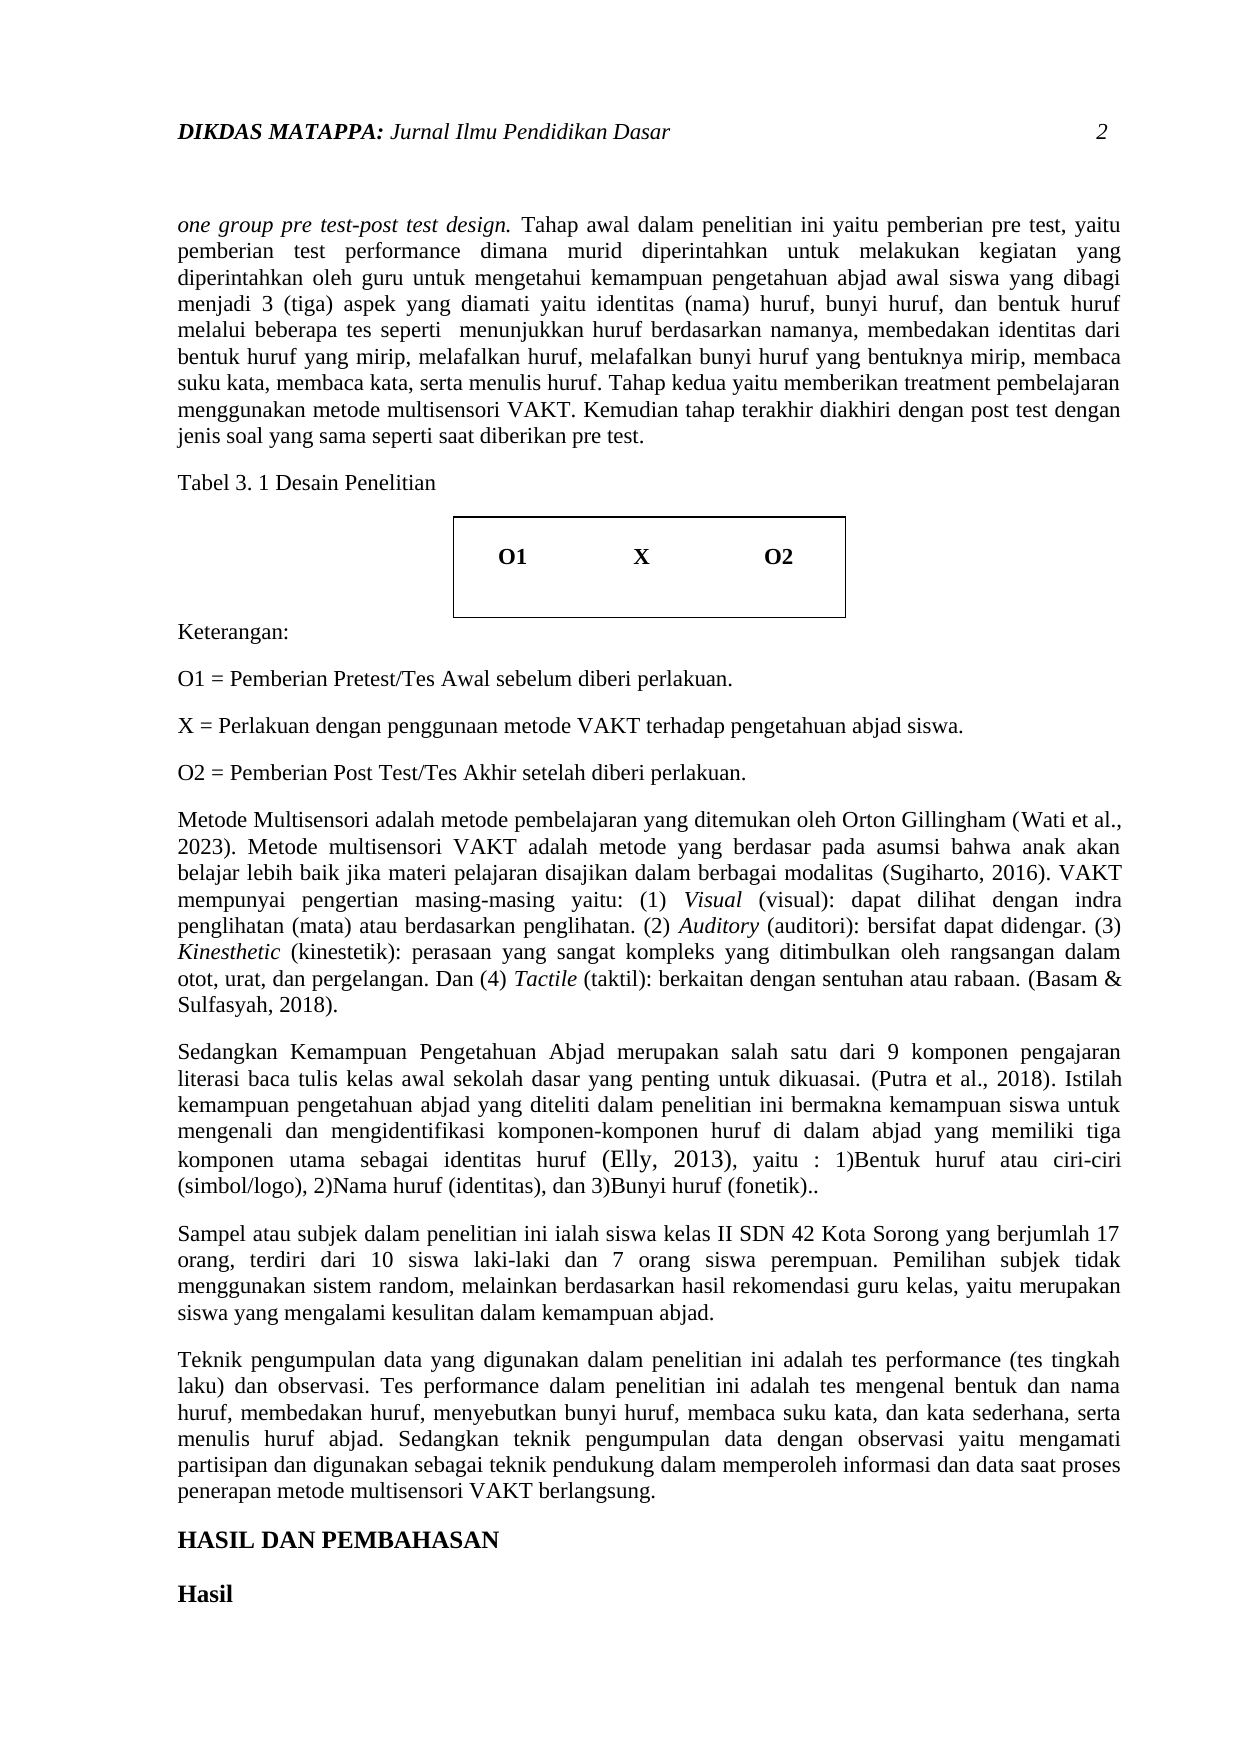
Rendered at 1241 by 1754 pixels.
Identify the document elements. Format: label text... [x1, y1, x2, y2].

table_header O2 [712, 518, 845, 617]
text X = Perlakuan dengan penggunaan metode VAKT terhadap pengetahuan abjad siswa. [177, 712, 1122, 738]
text Hasil [177, 1579, 1122, 1607]
table_header X [571, 518, 712, 617]
text O2 = Pemberian Post Test/Tes Akhir setelah diberi perlakuan. [177, 759, 1122, 786]
text Keterangan: [177, 618, 1122, 644]
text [177, 209, 1122, 448]
text Sedangkan Kemampuan Pengetahuan Abjad merupakan salah satu dari 9 komponen pengajaran literasi baca tulis kelas awal sekolah dasar yang penting untuk dikuasai. (Putra et al., 2018). Istilah kemampuan pengetahuan abjad yang diteliti dalam penelitian ini bermakna kemampuan siswa untuk mengenali dan mengidentifikasi komponen-komponen huruf di dalam abjad yang memiliki tiga komponen utama sebagai identitas huruf (Elly, 2013), yaitu : 1)Bentuk huruf atau ciri-ciri (simbol/logo), 2)Nama huruf (identitas), dan 3)Bunyi huruf (fonetik).. [177, 1038, 1122, 1199]
text Sampel atau subjek dalam penelitian ini ialah siswa kelas II SDN 42 Kota Sorong yang berjumlah 17 orang, terdiri dari 10 siswa laki-laki dan 7 orang siswa perempuan. Pemilihan subjek tidak menggunakan sistem random, melainkan berdasarkan hasil rekomendasi guru kelas, yaitu merupakan siswa yang mengalami kesulitan dalam kemampuan abjad. [177, 1219, 1122, 1325]
text HASIL DAN PEMBAHASAN [177, 1525, 1122, 1553]
text Metode Multisensori adalah metode pembelajaran yang ditemukan oleh Orton Gillingham (Wati et al., 2023). Metode multisensori VAKT adalah metode yang berdasar pada asumsi bahwa anak akan belajar lebih baik jika materi pelajaran disajikan dalam berbagai modalitas (Sugiharto, 2016). VAKT mempunyai pengertian masing-masing yaitu: (1) Visual (visual): dapat dilihat dengan indra penglihatan (mata) atau berdasarkan penglihatan. (2) Auditory (auditori): bersifat dapat didengar. (3) Kinesthetic (kinestetik): perasaan yang sangat kompleks yang ditimbulkan oleh rangsangan dalam otot, urat, dan pergelangan. Dan (4) Tactile (taktil): berkaitan dengan sentuhan atau rabaan. (Basam & Sulfasyah, 2018). [177, 807, 1122, 1017]
table_header O1 [454, 518, 571, 617]
text O1 = Pemberian Pretest/Tes Awal sebelum diberi perlakuan. [177, 665, 1122, 691]
list Teknik pengumpulan data yang digunakan dalam penelitian ini adalah tes performance (tes tingkah laku) dan observasi. Tes performance dalam penelitian ini adalah tes mengenal bentuk dan nama huruf, membedakan huruf, menyebutkan bunyi huruf, membaca suku kata, dan kata sederhana, serta menulis huruf abjad. Sedangkan teknik pengumpulan data dengan observasi yaitu mengamati partisipan dan digunakan sebagai teknik pendukung dalam memperoleh informasi dan data saat proses penerapan metode multisensori VAKT berlangsung. [177, 1346, 1122, 1504]
text Tabel 3. 1 Desain Penelitian [177, 469, 1122, 496]
